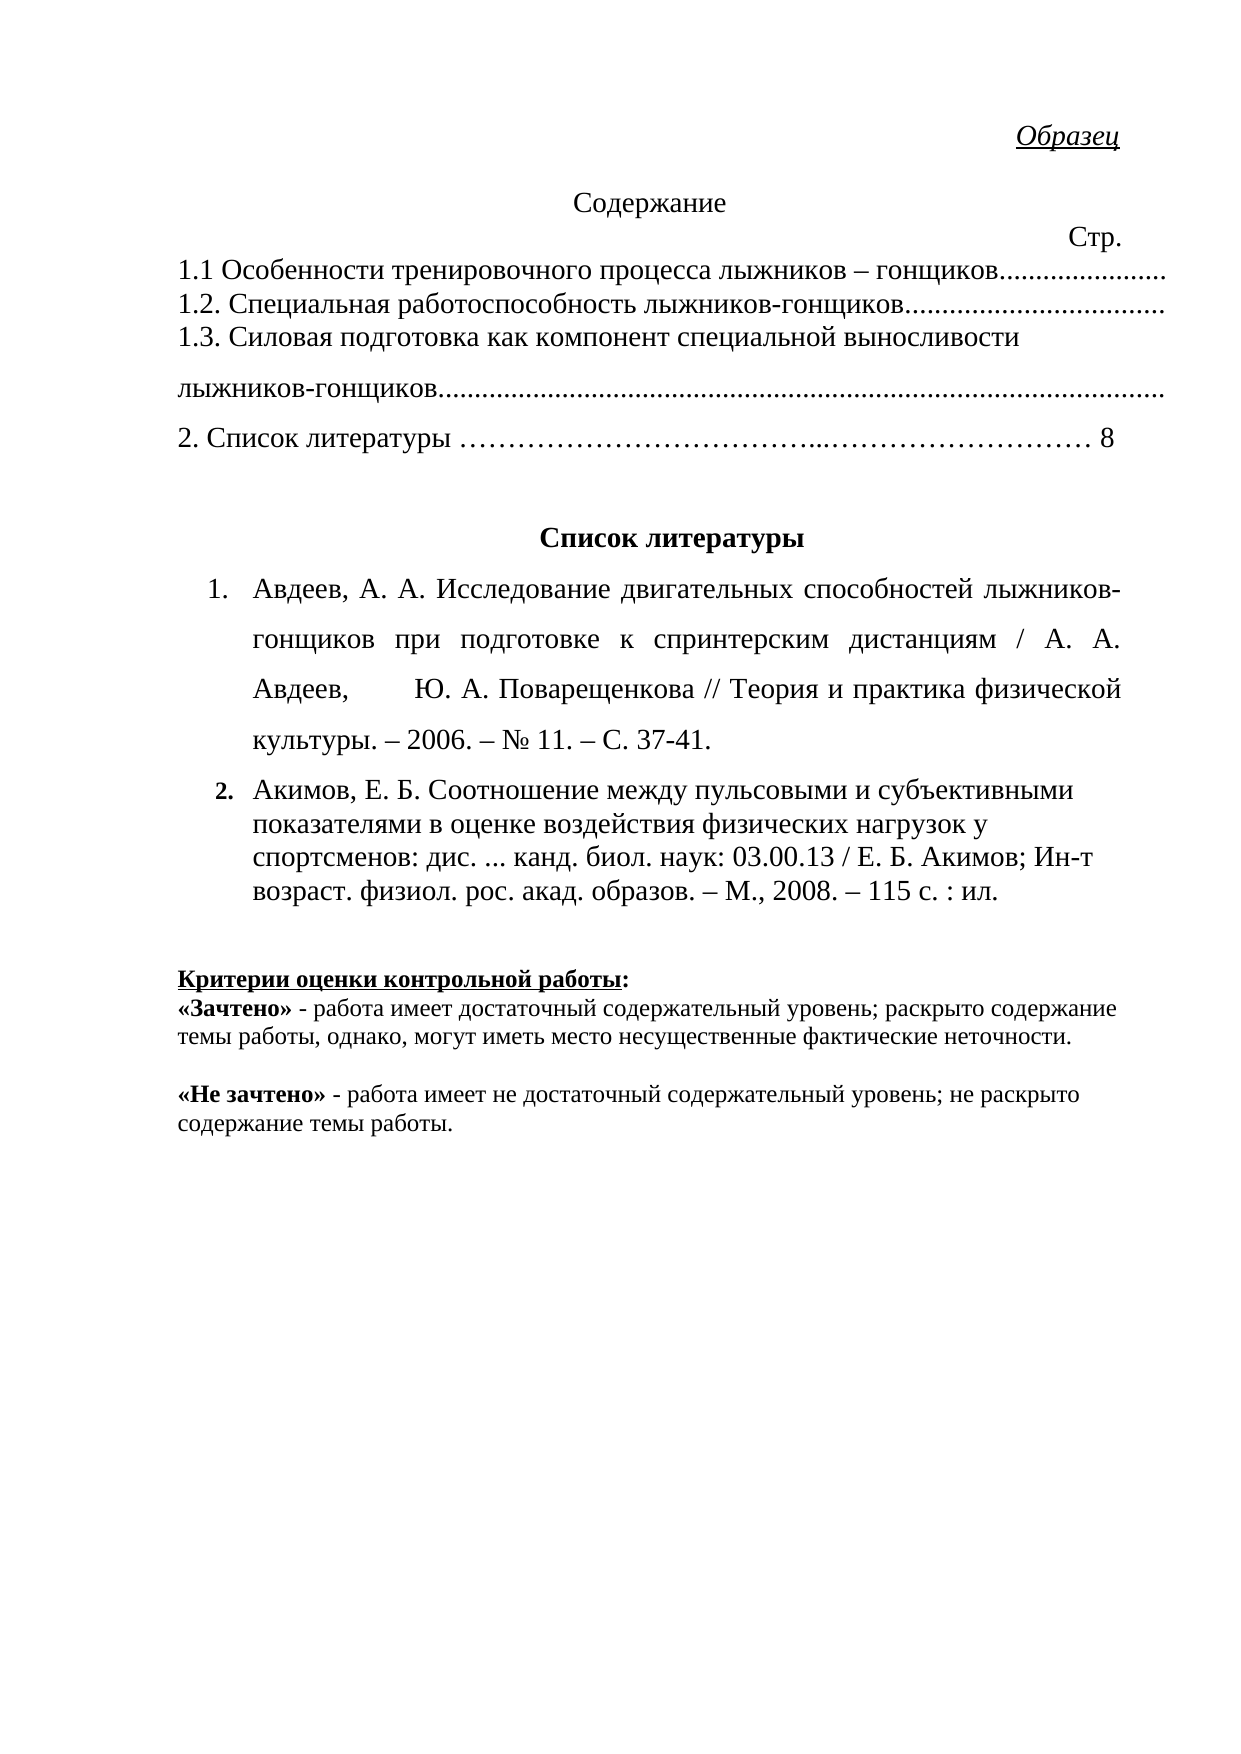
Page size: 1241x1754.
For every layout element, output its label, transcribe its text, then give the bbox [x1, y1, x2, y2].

text Список литературы [177, 521, 1122, 554]
text 2. Список литературы ………………………………...……………………… 8 [177, 420, 1122, 453]
text Стр. [177, 219, 1122, 252]
text «Зачтено» - работа имеет достаточный содержательный уровень; раскрыто содержание темы работы, однако, могут иметь место несущественные фактические неточности. [177, 993, 1122, 1050]
text «Не зачтено» - работа имеет не достаточный содержательный уровень; не раскрыто содержание темы работы. [177, 1079, 1122, 1136]
text Образец [177, 118, 1122, 152]
text Содержание [177, 185, 1122, 219]
list Акимов, Е. Б. Соотношение между пульсовыми и субъективными показателями в оценке воздействия физических нагрузок у спортсменов: дис. ... канд. биол. наук: 03.00.13 / Е. Б. Акимов; Ин-т возраст. физиол. рос. акад. образов. – М., 2008. – 115 с. : ил. [215, 772, 1122, 906]
text Критерии оценки контрольной работы: [177, 964, 1122, 993]
text 1.2. Специальная работоспособность лыжников-гонщиков 4 [177, 286, 1122, 319]
text 1.1 Особенности тренировочного процесса лыжников – гонщиков 4 [177, 252, 1122, 286]
list Авдеев, А. А. Исследование двигательных способностей лыжников- гонщиков при подготовке к спринтерским дистанциям / А. А. Авдеев, Ю. А. Поварещенкова // Теория и практика физической культуры. – 2006. – № 11. – С. 37-41. [207, 571, 1122, 755]
text 1.3. Силовая подготовка как компонент специальной выносливости лыжников-гонщиков 7 [177, 319, 1122, 370]
